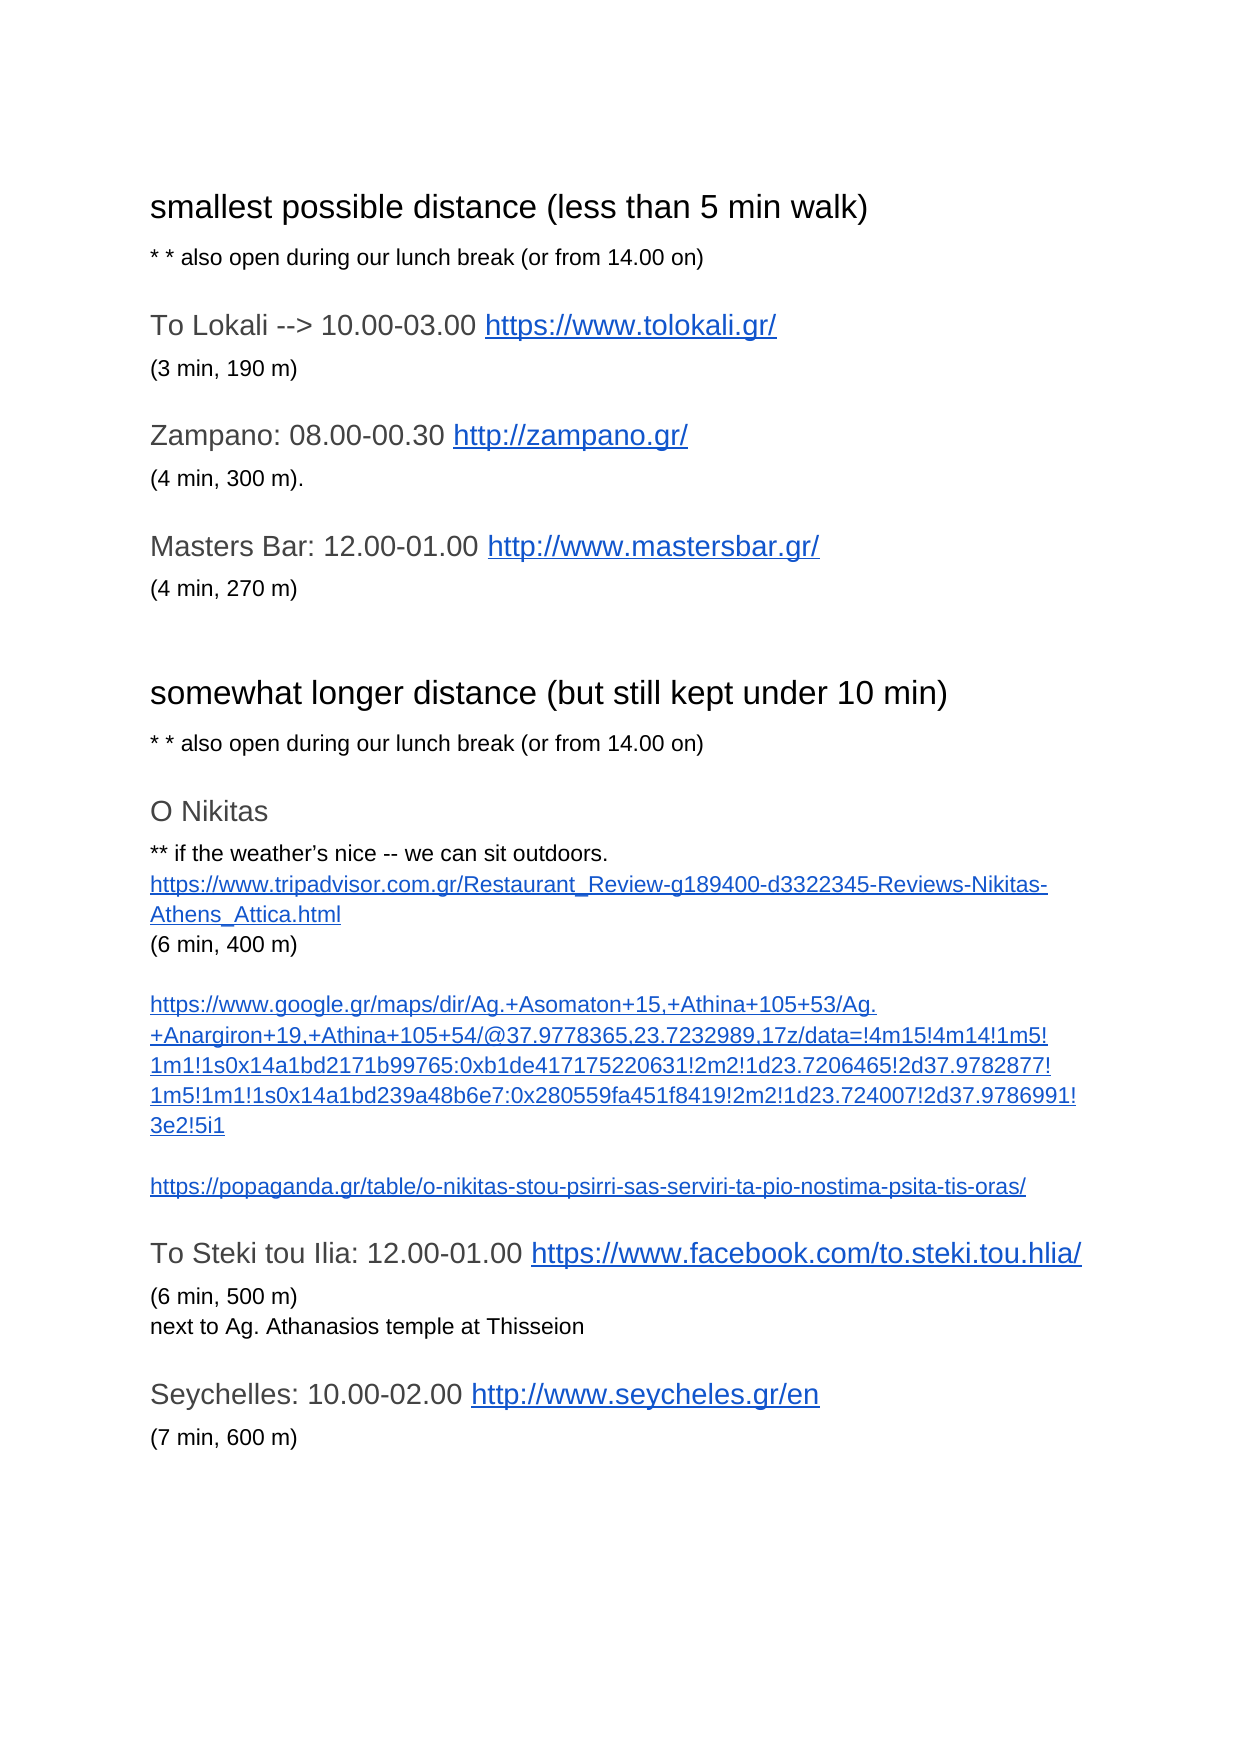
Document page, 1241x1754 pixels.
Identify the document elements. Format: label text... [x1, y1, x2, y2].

subtitle To Lokali --> 10.00-03.00 https://www.tolokali.gr/ [150, 308, 1090, 341]
text ** if the weather’s nice -- we can sit outdoors. [150, 840, 1090, 867]
subtitle Masters Bar: 12.00-01.00 http://www.mastersbar.gr/ [150, 528, 1090, 562]
subtitle Seychelles: 10.00-02.00 http://www.seycheles.gr/en [150, 1377, 1090, 1410]
text next to Ag. Athanasios temple at Thisseion [150, 1313, 1090, 1340]
subtitle O Nikitas [150, 793, 1090, 827]
text (3 min, 190 m) [150, 354, 1090, 381]
text (6 min, 500 m) [150, 1283, 1090, 1309]
text (4 min, 270 m) [150, 575, 1090, 602]
text (4 min, 300 m). [150, 465, 1090, 491]
subtitle smallest possible distance (less than 5 min walk) [150, 187, 1090, 226]
subtitle Zampano: 08.00-00.30 http://zampano.gr/ [150, 418, 1090, 452]
text * * also open during our lunch break (or from 14.00 on) [150, 730, 1090, 756]
text https://www.tripadvisor.com.gr/Restaurant_Review-g189400-d3322345-Reviews-Nikitas-Athens_Attica.html [150, 871, 1090, 927]
subtitle somewhat longer distance (but still kept under 10 min) [150, 673, 1090, 712]
text https://popaganda.gr/table/o-nikitas-stou-psirri-sas-serviri-ta-pio-nostima-psita-tis-oras/ [150, 1173, 1090, 1199]
text (7 min, 600 m) [150, 1424, 1090, 1450]
text https://www.google.gr/maps/dir/Ag.+Asomaton+15,+Athina+105+53/Ag.+Anargiron+19,+Athina+105+54/@37.9778365,23.7232989,17z/data=!4m15!4m14!1m5!1m1!1s0x14a1bd2171b99765:0xb1de417175220631!2m2!1d23.7206465!2d37.9782877!1m5!1m1!1s0x14a1bd239a48b6e7:0x280559fa451f8419!2m2!1d23.724007!2d37.9786991!3e2!5i1 [150, 991, 1090, 1139]
text * * also open during our lunch break (or from 14.00 on) [150, 244, 1090, 271]
subtitle To Steki tou Ilia: 12.00-01.00 https://www.facebook.com/to.steki.tou.hlia/ [150, 1236, 1090, 1270]
text (6 min, 400 m) [150, 931, 1090, 957]
